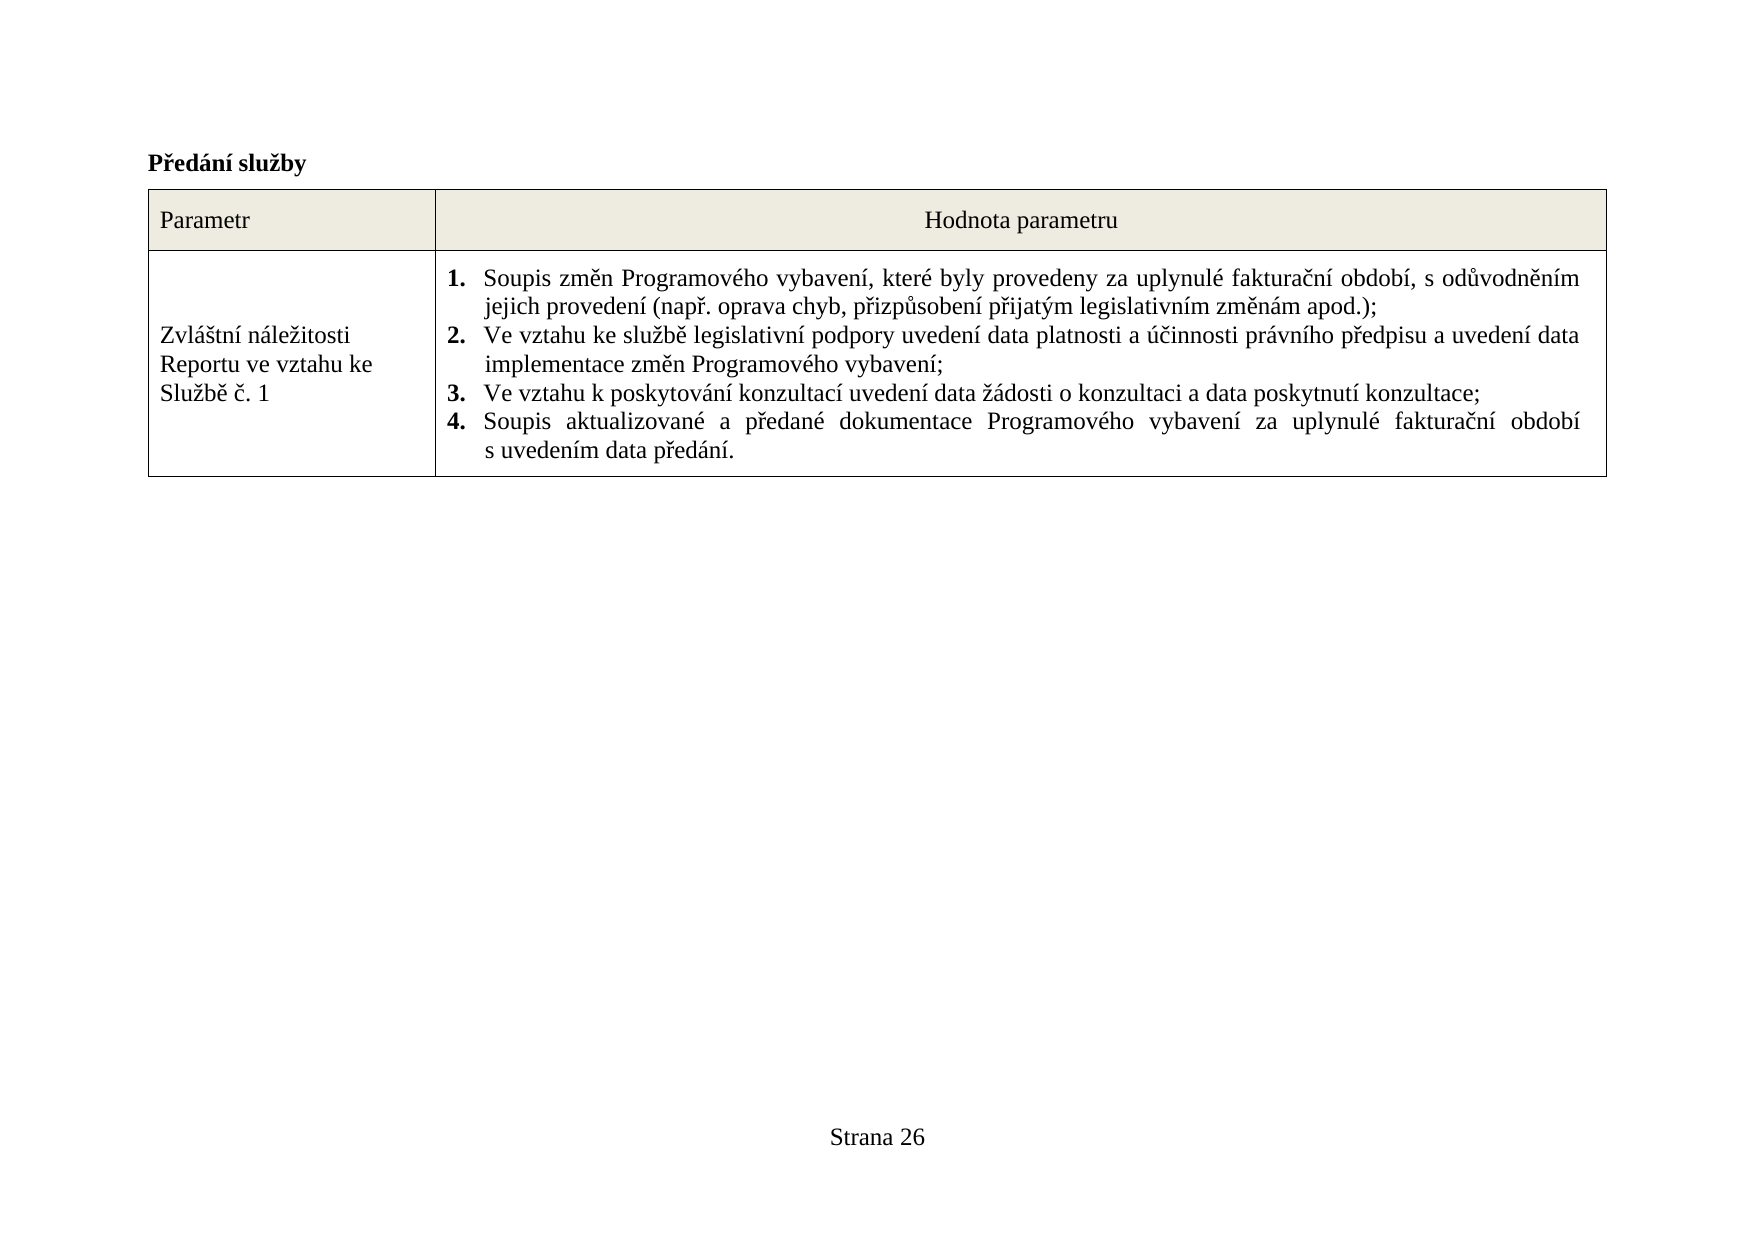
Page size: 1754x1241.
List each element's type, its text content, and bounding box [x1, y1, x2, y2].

text Předání služby [148, 148, 1606, 176]
table_header Parametr [149, 190, 435, 250]
table_cell Zvláštní náležitosti Reportu ve vztahu ke Službě č. 1 [149, 251, 435, 476]
table_header Hodnota parametru [436, 190, 1606, 250]
table_cell Soupis změn Programového vybavení, které byly provedeny za uplynulé fakturační období, s odůvodněním jejich provedení (např. oprava chyb, přizpůsobení přijatým legislativním změnám apod.); Ve vztahu ke službě legislativní podpory uvedení data platnosti a účinnosti právního předpisu a uvedení data implementace změn Programového vybavení; Ve vztahu k poskytování konzultací uvedení data žádosti o konzultaci a data poskytnutí konzultace; Soupis aktualizované a předané dokumentace Programového vybavení za uplynulé fakturační období s uvedením data předání. [436, 251, 1606, 476]
